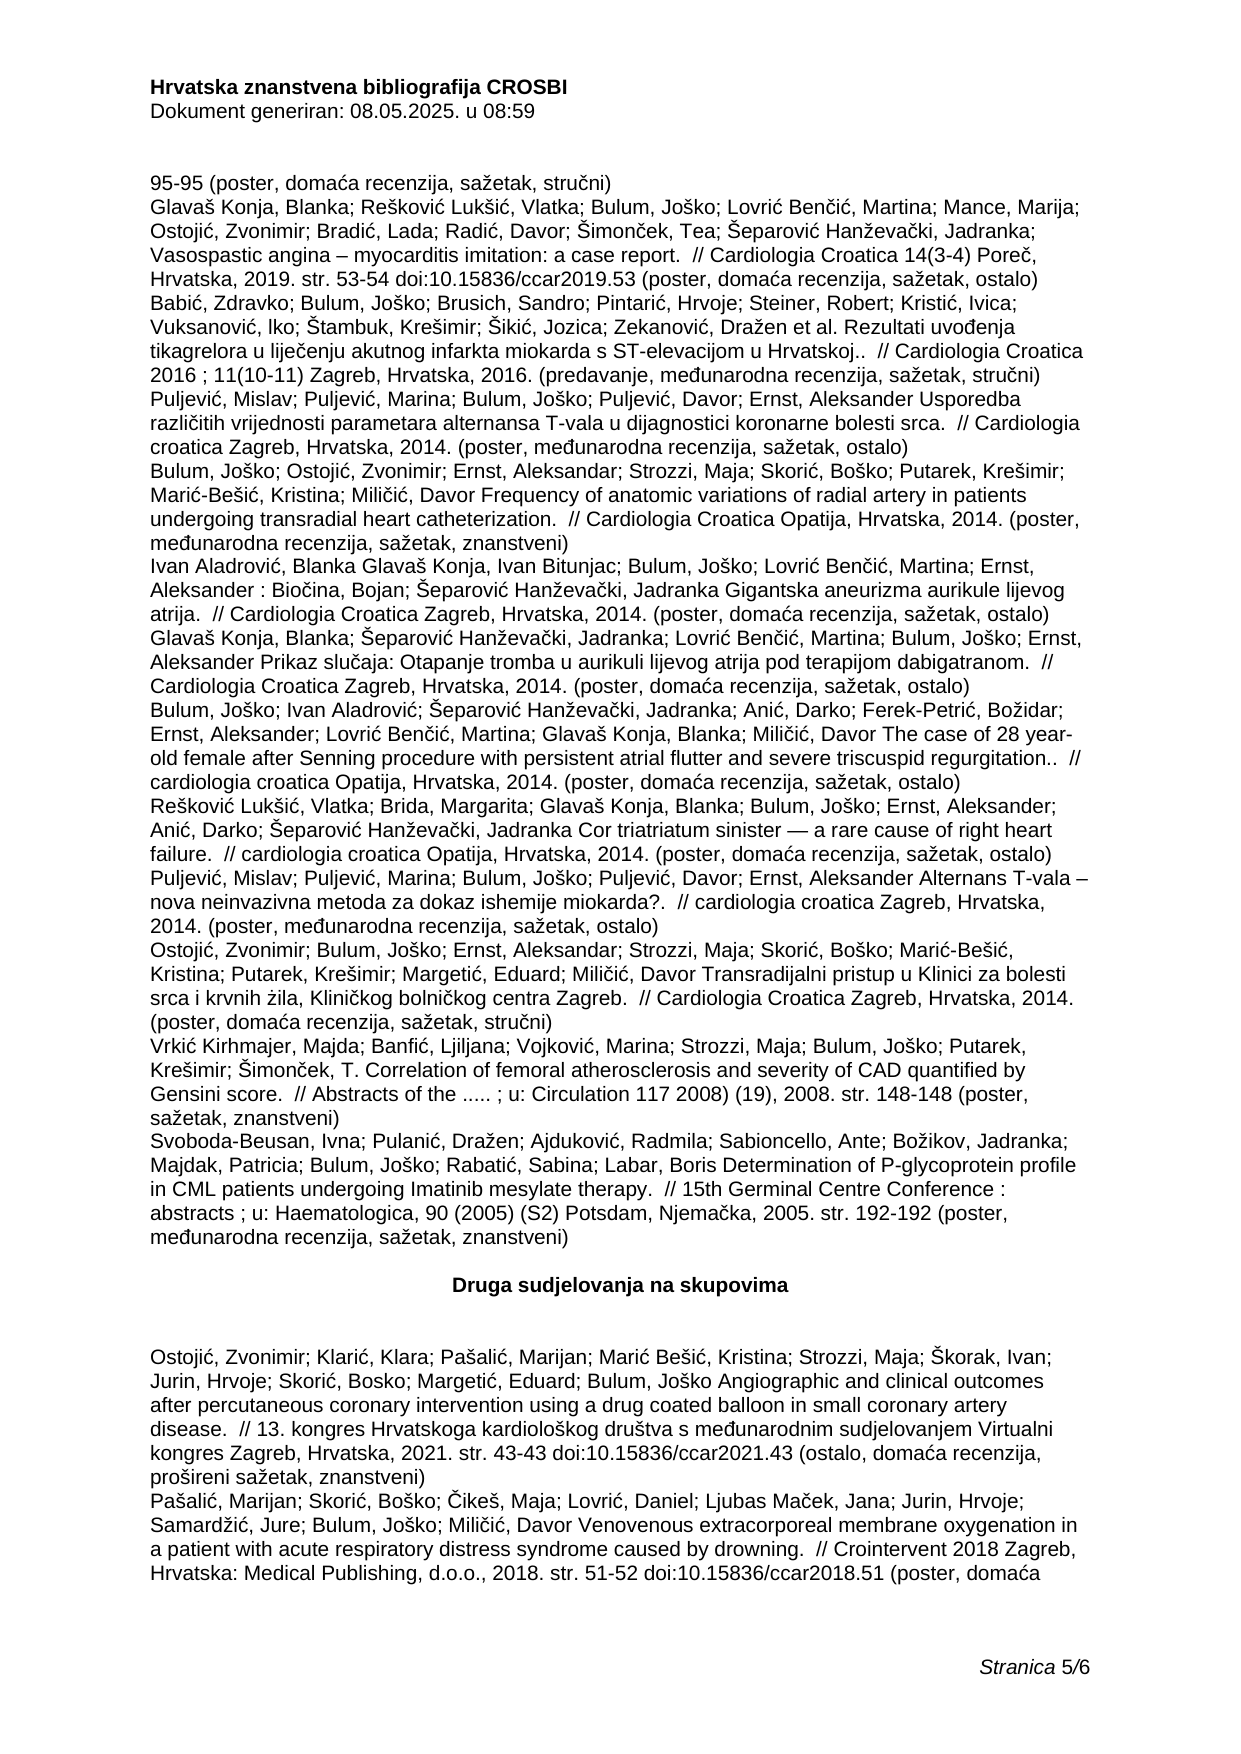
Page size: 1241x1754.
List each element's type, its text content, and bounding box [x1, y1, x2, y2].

text Glavaš Konja, Blanka; Rešković Lukšić, Vlatka; Bulum, Joško; Lovrić Benčić, Martina; Mance, Marija; Ostojić, Zvonimir; Bradić, Lada; Radić, Davor; Šimonček, Tea; Šeparović Hanževački, Jadranka; [150, 195, 1090, 291]
text Ostojić, Zvonimir; Klarić, Klara; Pašalić, Marijan; Marić Bešić, Kristina; Strozzi, Maja; Škorak, Ivan; Jurin, Hrvoje; Skorić, Bosko; Margetić, Eduard; Bulum, Joško [150, 1345, 1090, 1489]
text Puljević, Mislav; Puljević, Marina; Bulum, Joško; Puljević, Davor; Ernst, Aleksander [150, 387, 1090, 458]
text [150, 171, 1090, 195]
subtitle Druga sudjelovanja na skupovima [150, 1273, 1090, 1297]
text Svoboda-Beusan, Ivna; Pulanić, Dražen; Ajduković, Radmila; Sabioncello, Ante; Božikov, Jadranka; Majdak, Patricia; Bulum, Joško; Rabatić, Sabina; Labar, Boris [150, 1129, 1090, 1249]
text Bulum, Joško; Ostojić, Zvonimir; Ernst, Aleksandar; Strozzi, Maja; Skorić, Boško; Putarek, Krešimir; Marić-Bešić, Kristina; Miličić, Davor [150, 458, 1090, 554]
text Vrkić Kirhmajer, Majda; Banfić, Ljiljana; Vojković, Marina; Strozzi, Maja; Bulum, Joško; Putarek, Krešimir; Šimonček, T. [150, 1033, 1090, 1129]
text Glavaš Konja, Blanka; Šeparović Hanževački, Jadranka; Lovrić Benčić, Martina; Bulum, Joško; Ernst, Aleksander [150, 626, 1090, 698]
text Bulum, Joško; Ivan Aladrović; Šeparović Hanževački, Jadranka; Anić, Darko; Ferek-Petrić, Božidar; Ernst, Aleksander; Lovrić Benčić, Martina; Glavaš Konja, Blanka; Miličić, Davor [150, 698, 1090, 794]
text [150, 1489, 1090, 1584]
text Puljević, Mislav; Puljević, Marina; Bulum, Joško; Puljević, Davor; Ernst, Aleksander [150, 866, 1090, 938]
text Rešković Lukšić, Vlatka; Brida, Margarita; Glavaš Konja, Blanka; Bulum, Joško; Ernst, Aleksander; Anić, Darko; Šeparović Hanževački, Jadranka [150, 794, 1090, 866]
text Babić, Zdravko; Bulum, Joško; Brusich, Sandro; Pintarić, Hrvoje; Steiner, Robert; Kristić, Ivica; Vuksanović, lko; Štambuk, Krešimir; Šikić, Jozica; Zekanović, Dražen et al. [150, 291, 1090, 387]
text Ostojić, Zvonimir; Bulum, Joško; Ernst, Aleksandar; Strozzi, Maja; Skorić, Boško; Marić-Bešić, Kristina; Putarek, Krešimir; Margetić, Eduard; Miličić, Davor [150, 938, 1090, 1033]
text Ivan Aladrović, Blanka Glavaš Konja, Ivan Bitunjac; Bulum, Joško; Lovrić Benčić, Martina; Ernst, Aleksander : Biočina, Bojan; Šeparović Hanževački, Jadranka [150, 554, 1090, 626]
